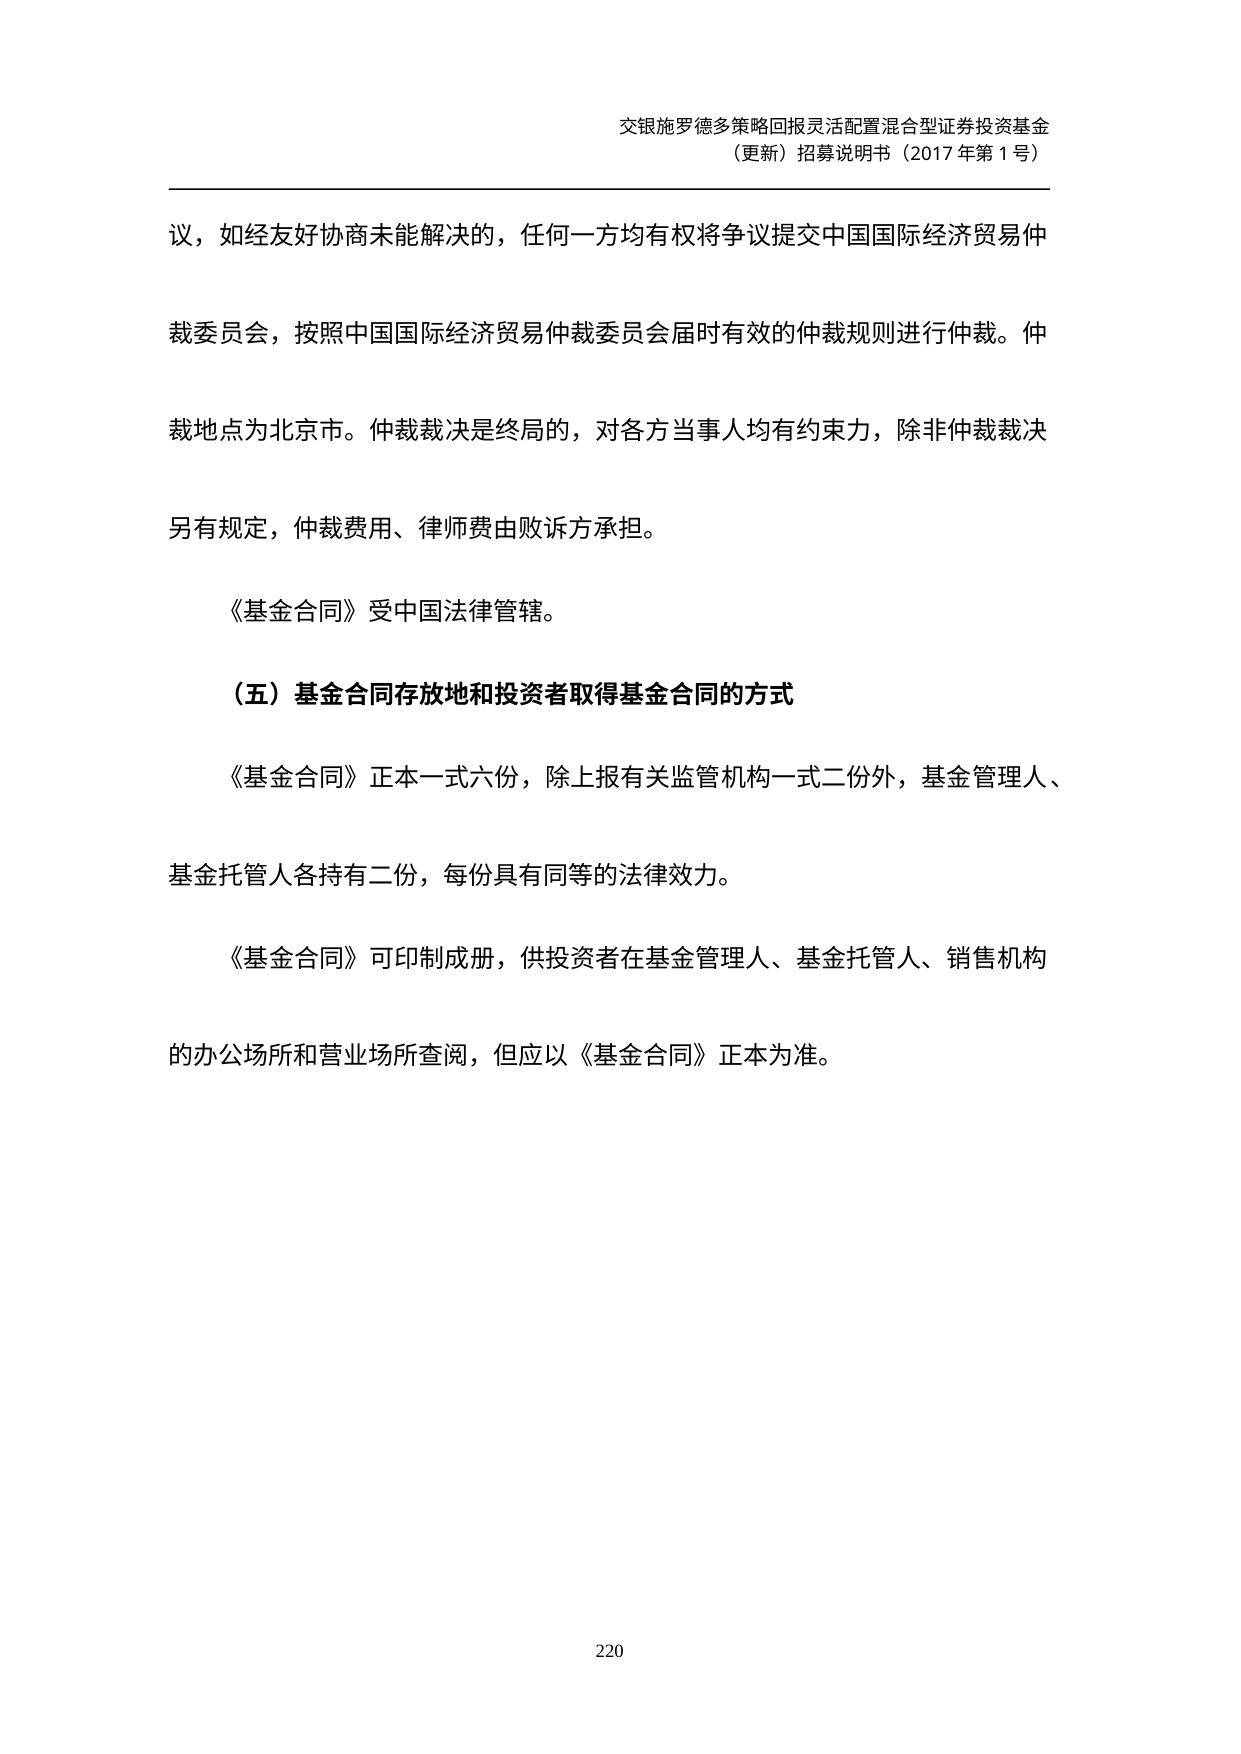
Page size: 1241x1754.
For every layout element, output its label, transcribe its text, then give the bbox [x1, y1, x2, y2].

text 《基金合同》正本一式六份，除上报有关监管机构一式二份外，基金管理人、基金托管人各持有二份，每份具有同等的法律效力。 [169, 743, 1050, 906]
text 《基金合同》可印制成册，供投资者在基金管理人、基金托管人、销售机构的办公场所和营业场所查阅，但应以《基金合同》正本为准。 [169, 924, 1050, 1086]
text （五）基金合同存放地和投资者取得基金合同的方式 [169, 660, 1050, 725]
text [169, 201, 1050, 559]
text 《基金合同》受中国法律管辖。 [169, 577, 1050, 642]
